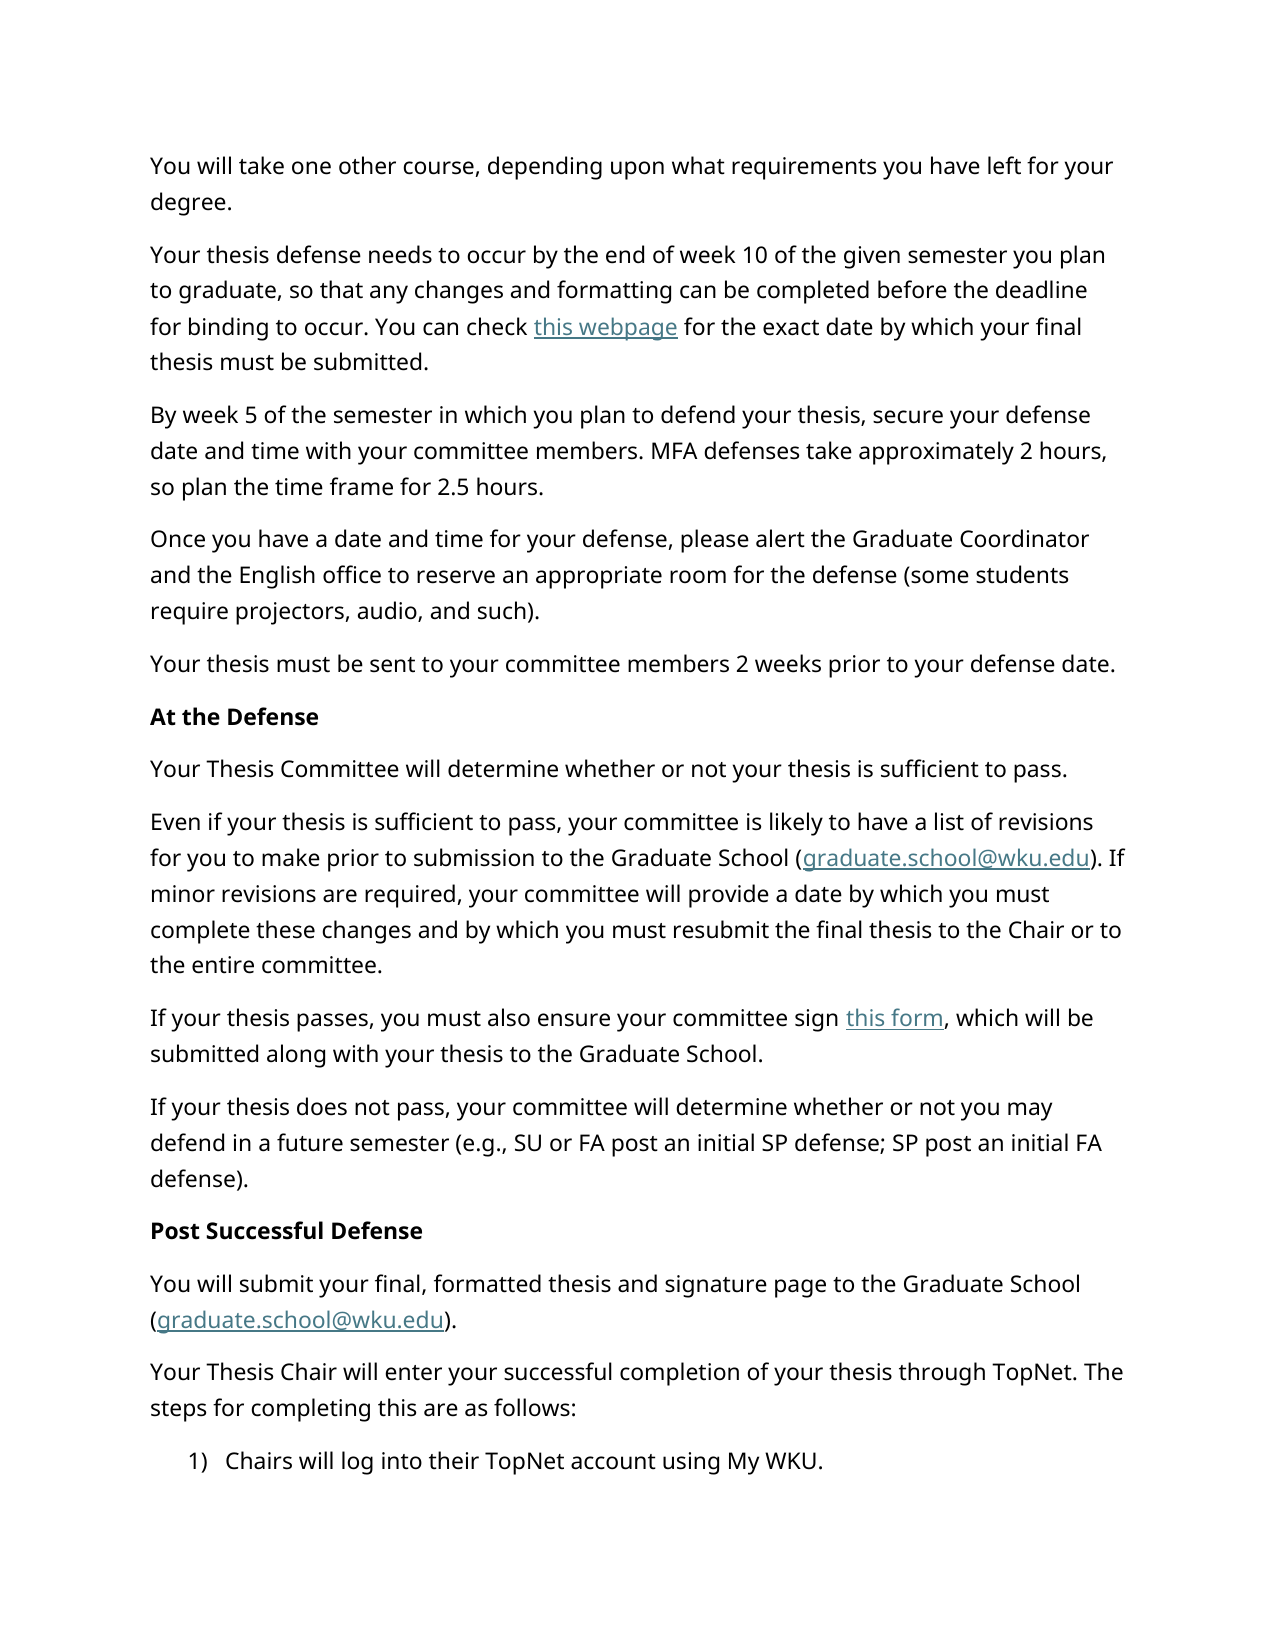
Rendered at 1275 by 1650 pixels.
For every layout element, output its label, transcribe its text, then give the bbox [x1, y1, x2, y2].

text Once you have a date and time for your defense, please alert the Graduate Coordinator and the English office to reserve an appropriate room for the defense (some students require projectors, audio, and such). [150, 523, 1125, 627]
text At the Defense [150, 701, 1125, 732]
text Your Thesis Committee will determine whether or not your thesis is sufficient to pass. [150, 753, 1125, 784]
text You will submit your final, formatted thesis and signature page to the Graduate School (graduate.school@wku.edu). [150, 1268, 1125, 1335]
text If your thesis does not pass, your committee will determine whether or not you may defend in a future semester (e.g., SU or FA post an initial SP defense; SP post an initial FA defense). [150, 1091, 1125, 1194]
text Post Successful Defense [150, 1215, 1125, 1246]
text You will take one other course, depending upon what requirements you have left for your degree. [150, 150, 1125, 217]
text By week 5 of the semester in which you plan to defend your thesis, secure your defense date and time with your committee members. MFA defenses take approximately 2 hours, so plan the time frame for 2.5 hours. [150, 399, 1125, 502]
text Your thesis must be sent to your committee members 2 weeks prior to your defense date. [150, 648, 1125, 679]
text Your Thesis Chair will enter your successful completion of your thesis through TopNet. The steps for completing this are as follows: [150, 1356, 1125, 1423]
text Your thesis defense needs to occur by the end of week 10 of the given semester you plan to graduate, so that any changes and formatting can be completed before the deadline for binding to occur. You can check this webpage for the exact date by which your final thesis must be submitted. [150, 238, 1125, 378]
text Even if your thesis is sufficient to pass, your committee is likely to have a list of revisions for you to make prior to submission to the Graduate School (graduate.school@wku.edu). If minor revisions are required, your committee will provide a date by which you must complete these changes and by which you must resubmit the final thesis to the Chair or to the entire committee. [150, 806, 1125, 981]
list Chairs will log into their TopNet account using My WKU. [187, 1445, 1125, 1476]
text If your thesis passes, you must also ensure your committee sign this form, which will be submitted along with your thesis to the Graduate School. [150, 1002, 1125, 1069]
